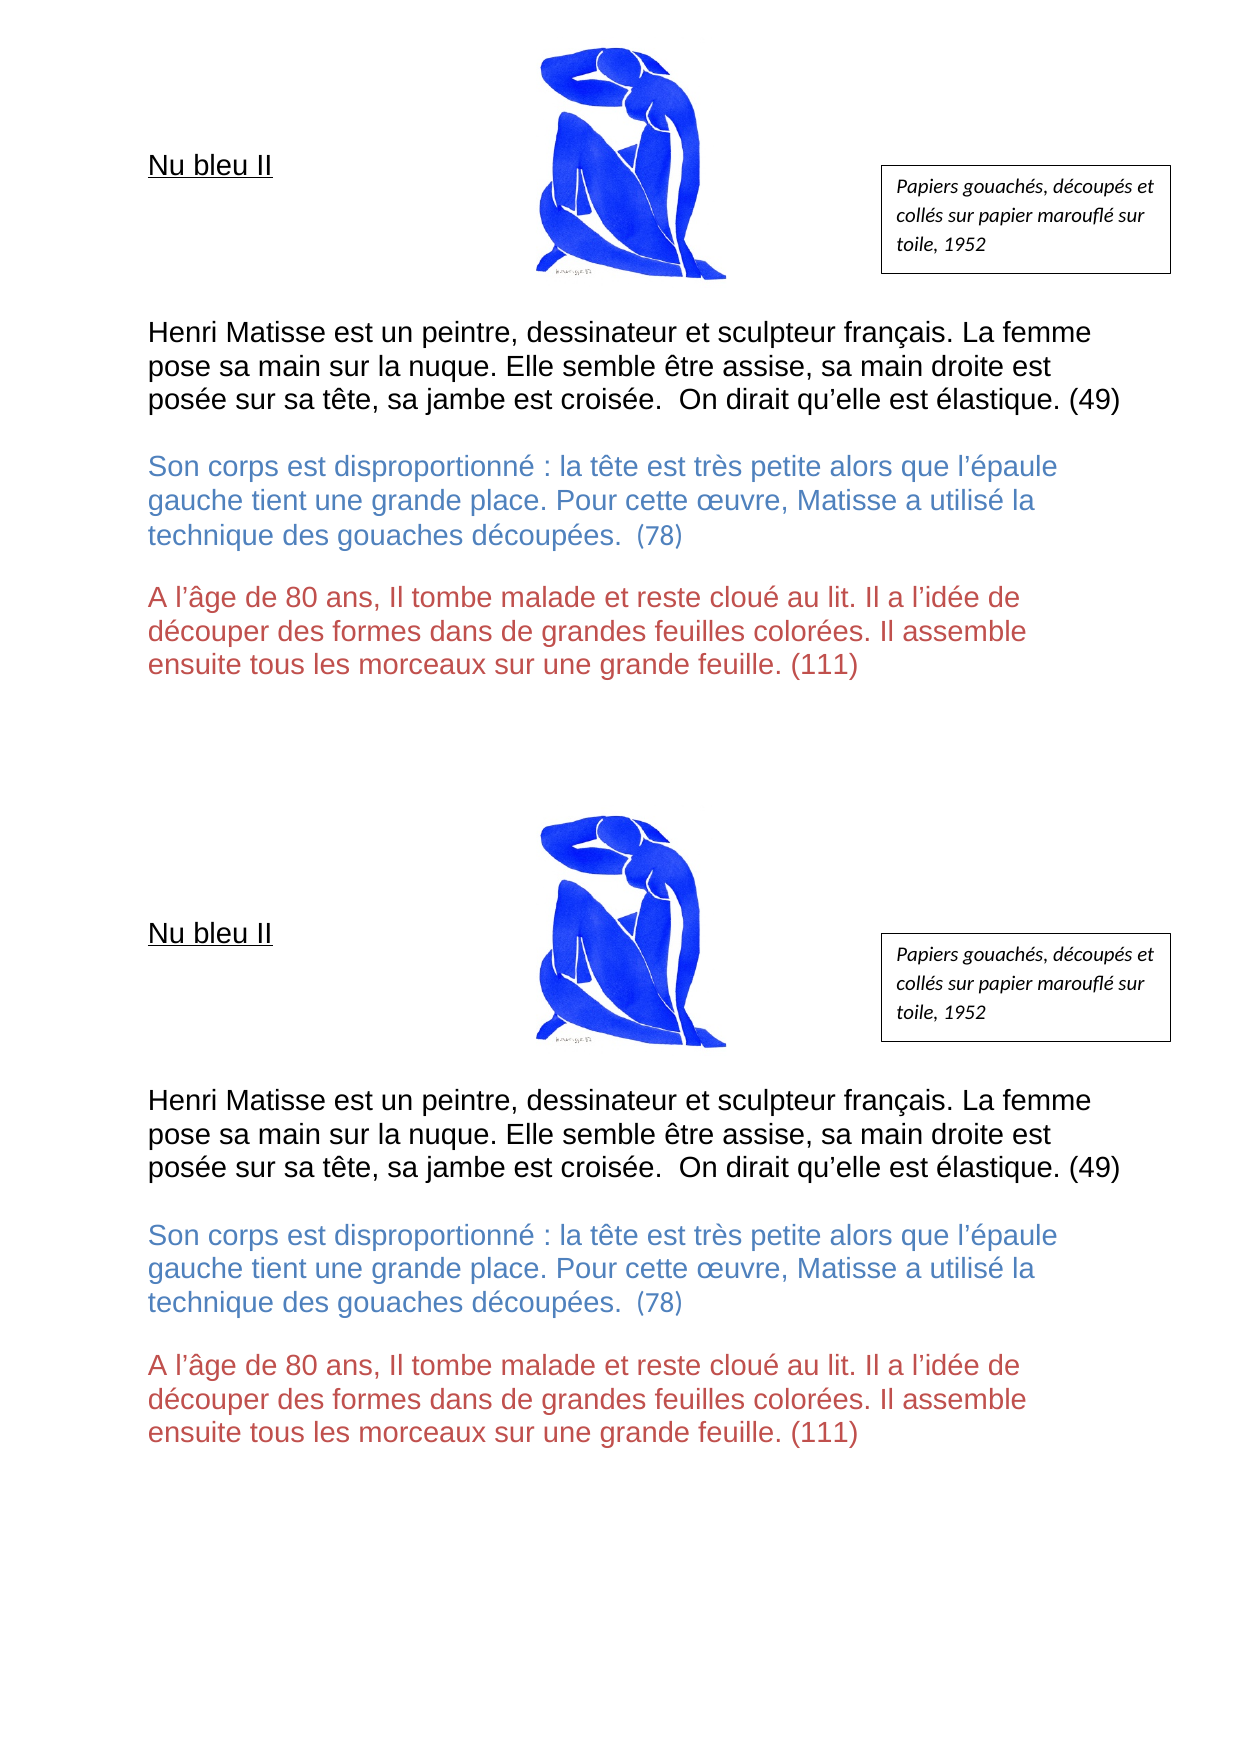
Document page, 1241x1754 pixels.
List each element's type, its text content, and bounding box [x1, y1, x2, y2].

text Son corps est disproportionné : la tête est très petite alors que l’épaule gauche tient une grande place. Pour cette œuvre, Matisse a utilisé la technique des gouaches découpées. (78) [148, 1217, 1122, 1320]
text A l’âge de 80 ans, Il tombe malade et reste cloué au lit. Il a l’idée de découper des formes dans de grandes feuilles colorées. Il assemble ensuite tous les morceaux sur une grande feuille. (111) [148, 580, 1122, 681]
text Nu bleu II [148, 148, 535, 181]
text A l’âge de 80 ans, Il tombe malade et reste cloué au lit. Il a l’idée de découper des formes dans de grandes feuilles colorées. Il assemble ensuite tous les morceaux sur une grande feuille. (111) [148, 1348, 1122, 1449]
text Nu bleu II [148, 916, 535, 949]
text Nu bleu II [727, 916, 1122, 949]
picture [535, 37, 727, 288]
text Son corps est disproportionné : la tête est très petite alors que l’épaule gauche tient une grande place. Pour cette œuvre, Matisse a utilisé la technique des gouaches découpées. (78) [148, 449, 1122, 552]
text Henri Matisse est un peintre, dessinateur et sculpteur français. La femme pose sa main sur la nuque. Elle semble être assise, sa main droite est posée sur sa tête, sa jambe est croisée. On dirait qu’elle est élastique. (49) [148, 315, 1122, 416]
picture [535, 805, 727, 1056]
text Nu bleu II [727, 148, 1122, 181]
text Henri Matisse est un peintre, dessinateur et sculpteur français. La femme pose sa main sur la nuque. Elle semble être assise, sa main droite est posée sur sa tête, sa jambe est croisée. On dirait qu’elle est élastique. (49) [148, 1083, 1122, 1184]
